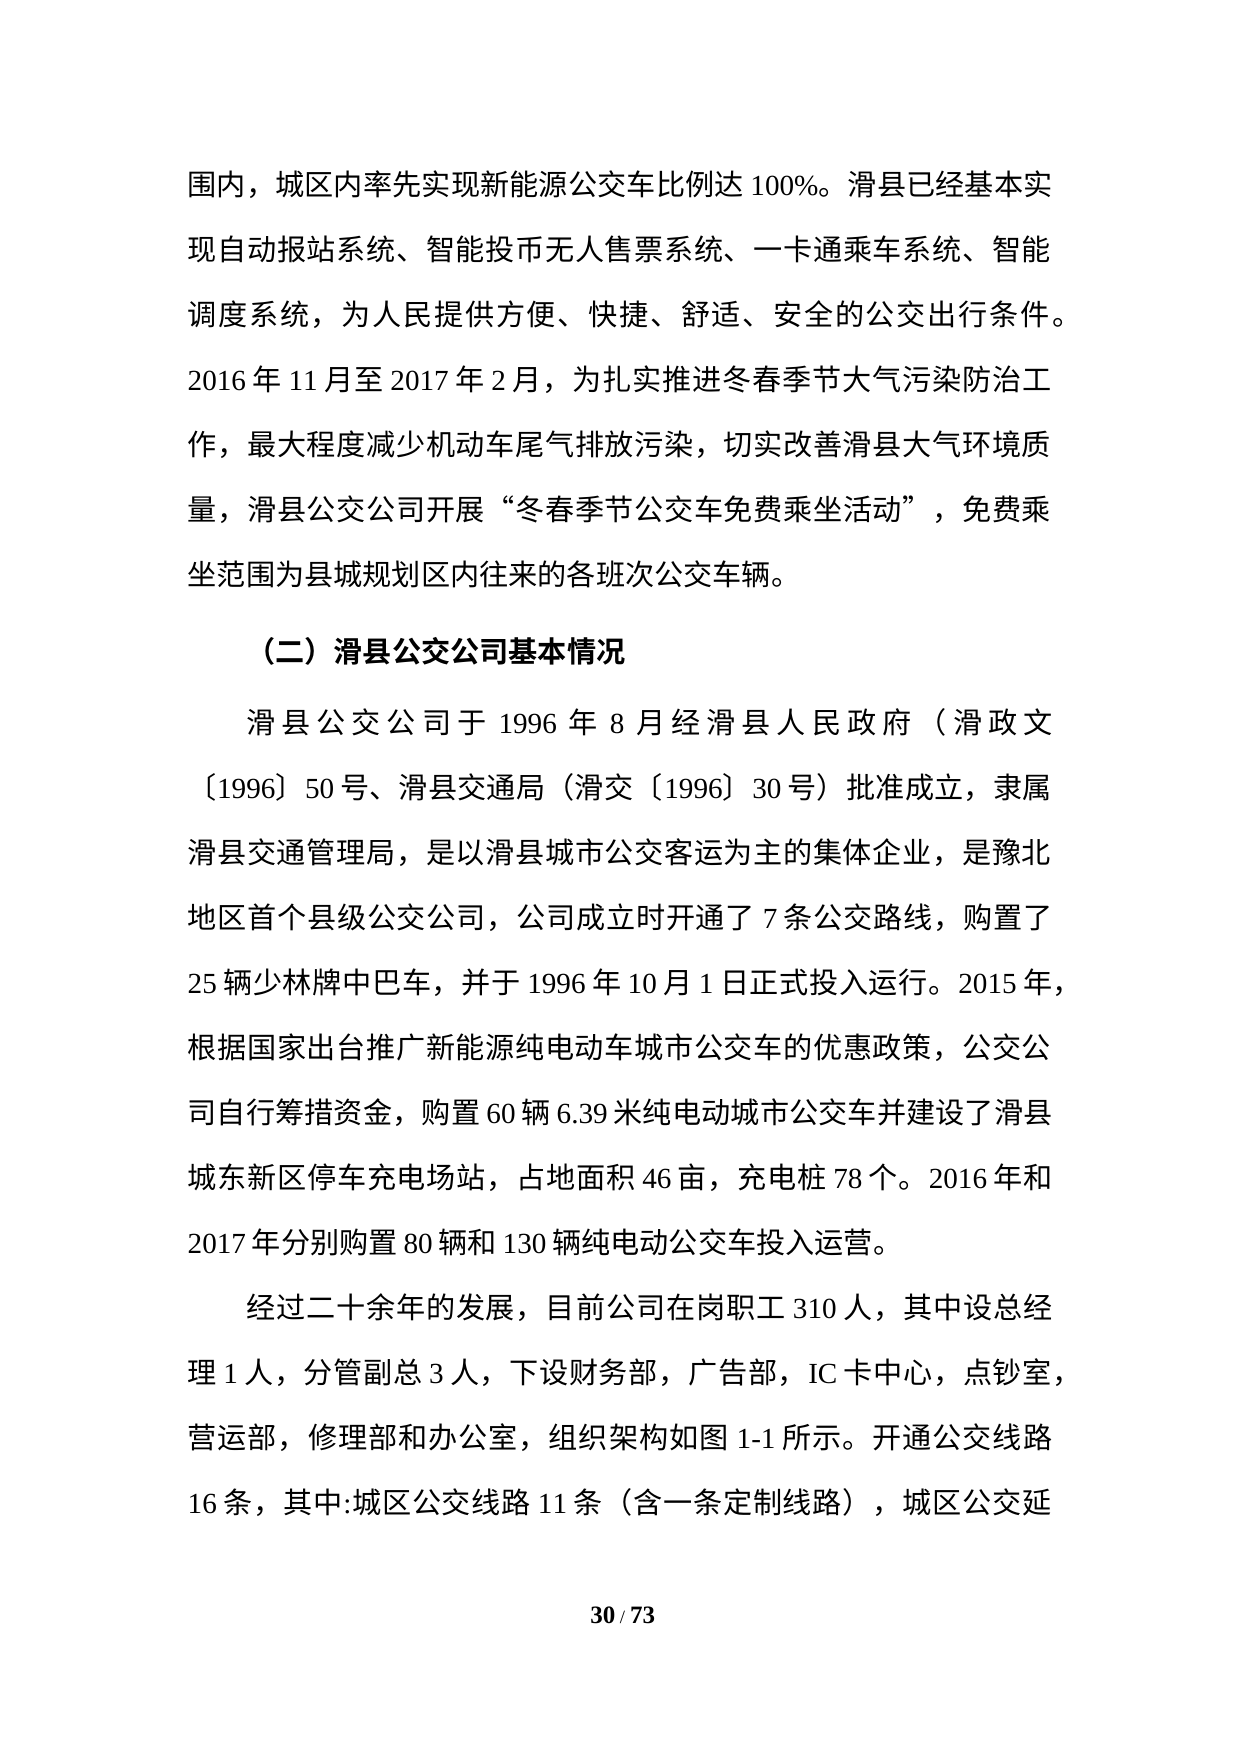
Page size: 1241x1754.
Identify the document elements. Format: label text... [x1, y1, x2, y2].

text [187, 1274, 1053, 1534]
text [187, 150, 1053, 605]
text （二）滑县公交公司基本情况 [187, 617, 1053, 682]
text 滑县公交公司于1996年8月经滑县人民政府（滑政文〔1996〕50号、滑县交通局（滑交〔1996〕30号）批准成立，隶属滑县交通管理局，是以滑县城市公交客运为主的集体企业，是豫北地区首个县级公交公司，公司成立时开通了7条公交路线，购置了25辆少林牌中巴车，并于1996年10月1日正式投入运行。2015年，根据国家出台推广新能源纯电动车城市公交车的优惠政策，公交公司自行筹措资金，购置60辆6.39米纯电动城市公交车并建设了滑县城东新区停车充电场站，占地面积46亩，充电桩78个。2016年和2017年分别购置80辆和130辆纯电动公交车投入运营。 [187, 689, 1053, 1274]
